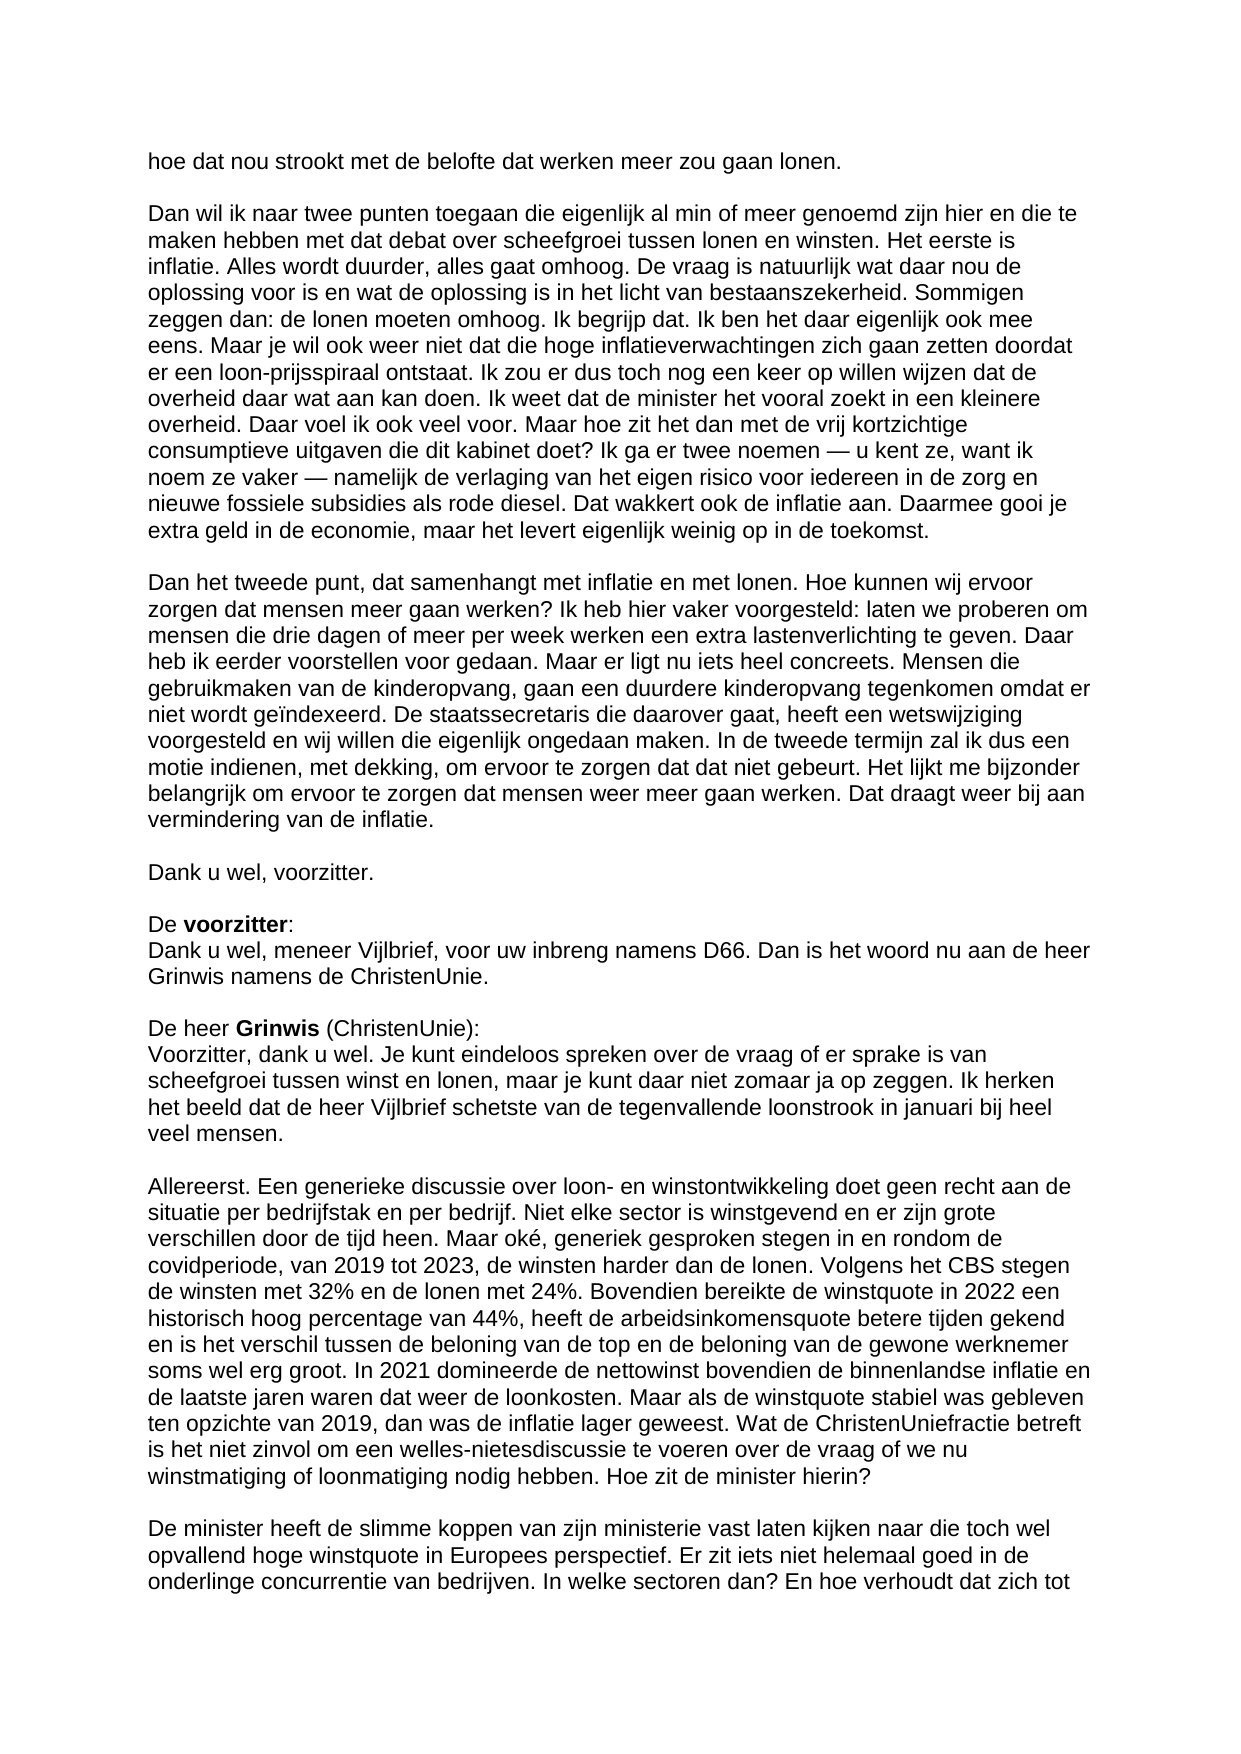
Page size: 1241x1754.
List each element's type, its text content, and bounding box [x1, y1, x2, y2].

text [148, 148, 1093, 886]
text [148, 1014, 1093, 1594]
text De voorzitter: Dank u wel, meneer Vijlbrief, voor uw inbreng namens D66. Dan is het woord nu aan de heer Grinwis namens de ChristenUnie. [148, 911, 1093, 989]
